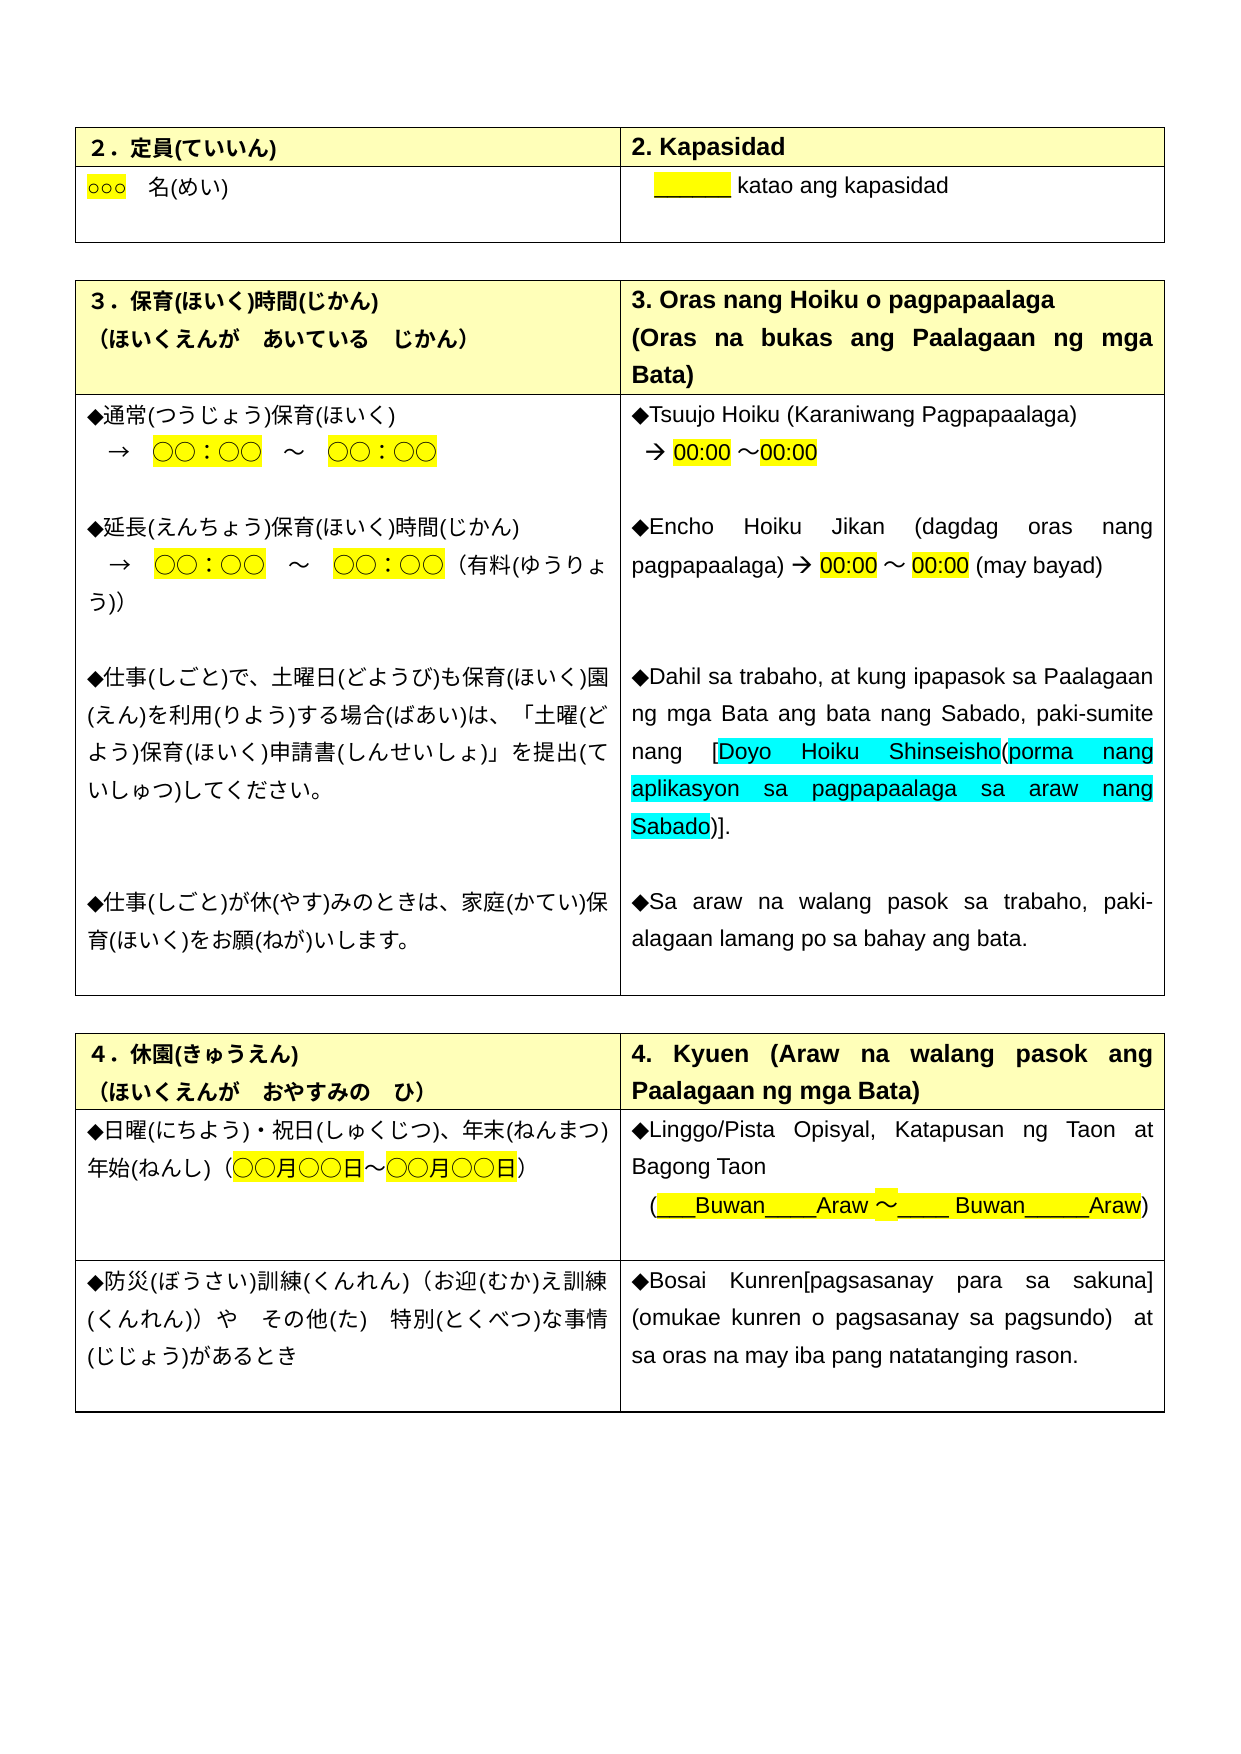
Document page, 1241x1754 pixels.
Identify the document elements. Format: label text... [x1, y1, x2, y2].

table_cell ◆Linggo/Pista Opisyal, Katapusan ng Taon at Bagong Taon (___Buwan____Araw ～____ Buwan_____Araw) [621, 1110, 1164, 1260]
table_cell ◆Tsuujo Hoiku (Karaniwang Pagpapaalaga) 00:00 ～00:00 [621, 395, 1164, 507]
table_cell ◆仕事(しごと)で、土曜日(どようび)も保育(ほいく)園(えん)を利用(りよう)する場合(ばあい)は、「土曜(どよう)保育(ほいく)申請書(しんせいしょ)」を提出(ていしゅつ)してください。 [76, 657, 620, 882]
table_cell ◆Sa araw na walang pasok sa trabaho, paki-alagaan lamang po sa bahay ang bata. [621, 882, 1164, 995]
table_header 2. Kapasidad [621, 128, 1164, 166]
table_cell ◆Dahil sa trabaho, at kung ipapasok sa Paalagaan ng mga Bata ang bata nang Sabado, paki-sumite nang [Doyo Hoiku Shinseisho(porma nang aplikasyon sa pagpapaalaga sa araw nang Sabado)]. [621, 657, 1164, 882]
table_cell ◆防災(ぼうさい)訓練(くんれん)（お迎(むか)え訓練(くんれん)）や その他(た) 特別(とくべつ)な事情(じじょう)があるとき [76, 1261, 620, 1411]
table_cell ◆通常(つうじょう)保育(ほいく) → ○○：○○ ～ ○○：○○ [76, 395, 620, 507]
table_cell ______ katao ang kapasidad [621, 167, 1164, 242]
table_cell ◆延長(えんちょう)保育(ほいく)時間(じかん) → ○○：○○ ～ ○○：○○（有料(ゆうりょう)） [76, 507, 620, 657]
table_cell ◆仕事(しごと)が休(やす)みのときは、家庭(かてい)保育(ほいく)をお願(ねが)いします。 [76, 882, 620, 995]
table_header ２．定員(ていいん) [76, 128, 620, 166]
table_cell ◆Bosai Kunren[pagsasanay para sa sakuna](omukae kunren o pagsasanay sa pagsundo) at sa oras na may iba pang natatanging rason. [621, 1261, 1164, 1411]
table_cell ◆Encho Hoiku Jikan (dagdag oras nang pagpapaalaga) 00:00 ～ 00:00 (may bayad) [621, 507, 1164, 657]
table_header 4. Kyuen (Araw na walang pasok ang Paalagaan ng mga Bata) [621, 1034, 1164, 1109]
table_cell ○○○ 名(めい) [76, 167, 620, 242]
table_header 3. Oras nang Hoiku o pagpapaalaga (Oras na bukas ang Paalagaan ng mga Bata) [621, 281, 1164, 394]
table_header ３．保育(ほいく)時間(じかん) （ほいくえんが あいている じかん） [76, 281, 620, 394]
table_header ４．休園(きゅうえん) （ほいくえんが おやすみの ひ） [76, 1034, 620, 1109]
table_cell ◆日曜(にちよう)・祝日(しゅくじつ)、年末(ねんまつ)年始(ねんし)（○○月○○日～○○月○○日） [76, 1110, 620, 1260]
